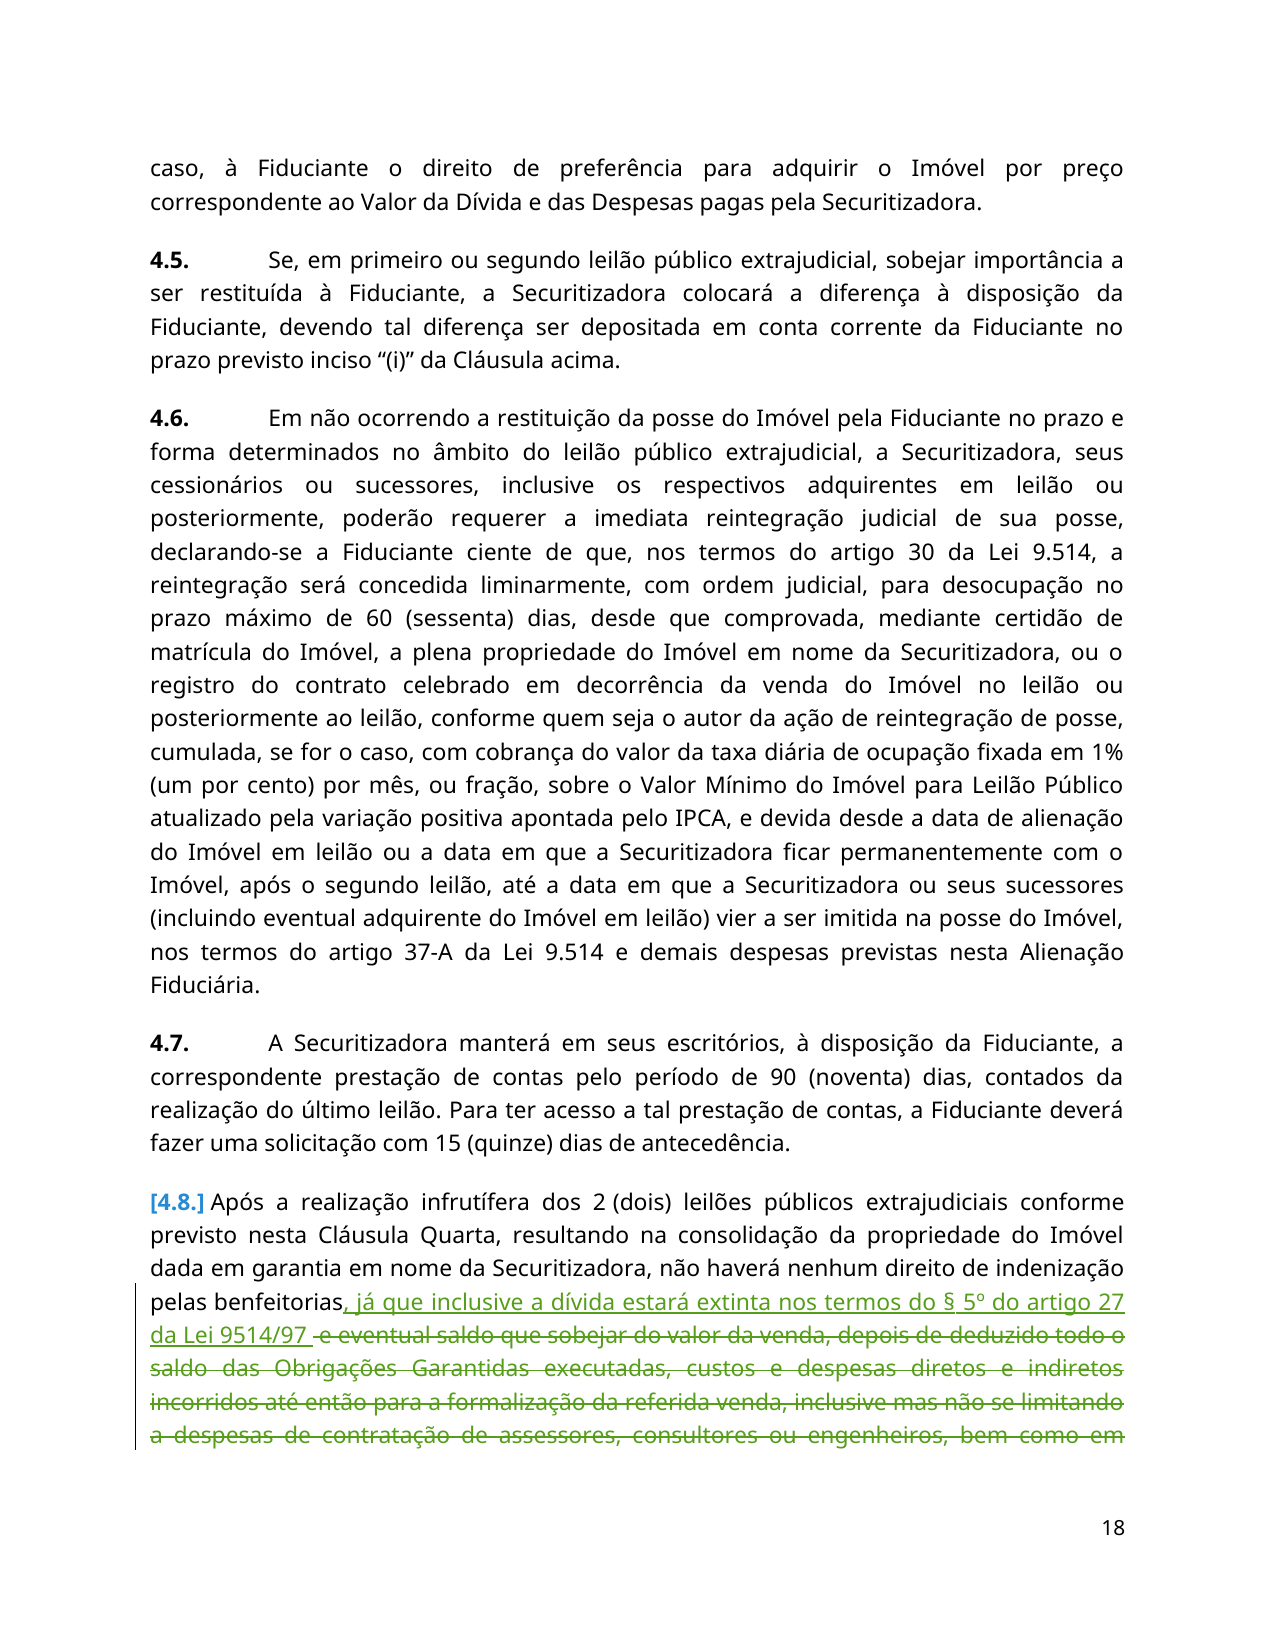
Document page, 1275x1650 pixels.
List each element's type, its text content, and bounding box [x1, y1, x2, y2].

list Em não ocorrendo a restituição da posse do Imóvel pela Fiduciante no prazo e forma determinados no âmbito do leilão público extrajudicial, a Securitizadora, seus cessionários ou sucessores, inclusive os respectivos adquirentes em leilão ou posteriormente, poderão requerer a imediata reintegração judicial de sua posse, declarando-se a Fiduciante ciente de que, nos termos do artigo 30 da Lei 9.514, a reintegração será concedida liminarmente, com ordem judicial, para desocupação no prazo máximo de 60 (sessenta) dias, desde que comprovada, mediante certidão de matrícula do Imóvel, a plena propriedade do Imóvel em nome da Securitizadora, ou o registro do contrato celebrado em decorrência da venda do Imóvel no leilão ou posteriormente ao leilão, conforme quem seja o autor da ação de reintegração de posse, cumulada, se for o caso, com cobrança do valor da taxa diária de ocupação fixada em 1% (um por cento) por mês, ou fração, sobre o Valor Mínimo do Imóvel para Leilão Público atualizado pela variação positiva apontada pelo IPCA, e devida desde a data de alienação do Imóvel em leilão ou a data em que a Securitizadora ficar permanentemente com o Imóvel, após o segundo leilão, até a data em que a Securitizadora ou seus sucessores (incluindo eventual adquirente do Imóvel em leilão) vier a ser imitida na posse do Imóvel, nos termos do artigo 37-A da Lei 9.514 e demais despesas previstas nesta Alienação Fiduciária. [150, 400, 1125, 1000]
list A Securitizadora manterá em seus escritórios, à disposição da Fiduciante, a correspondente prestação de contas pelo período de 90 (noventa) dias, contados da realização do último leilão. Para ter acesso a tal prestação de contas, a Fiduciante deverá fazer uma solicitação com 15 (quinze) dias de antecedência. [150, 1025, 1125, 1158]
list Se, em primeiro ou segundo leilão público extrajudicial, sobejar importância a ser restituída à Fiduciante, a Securitizadora colocará a diferença à disposição da Fiduciante, devendo tal diferença ser depositada em conta corrente da Fiduciante no prazo previsto inciso “(i)” da Cláusula 4.4 acima. [150, 242, 1125, 375]
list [150, 150, 1125, 217]
